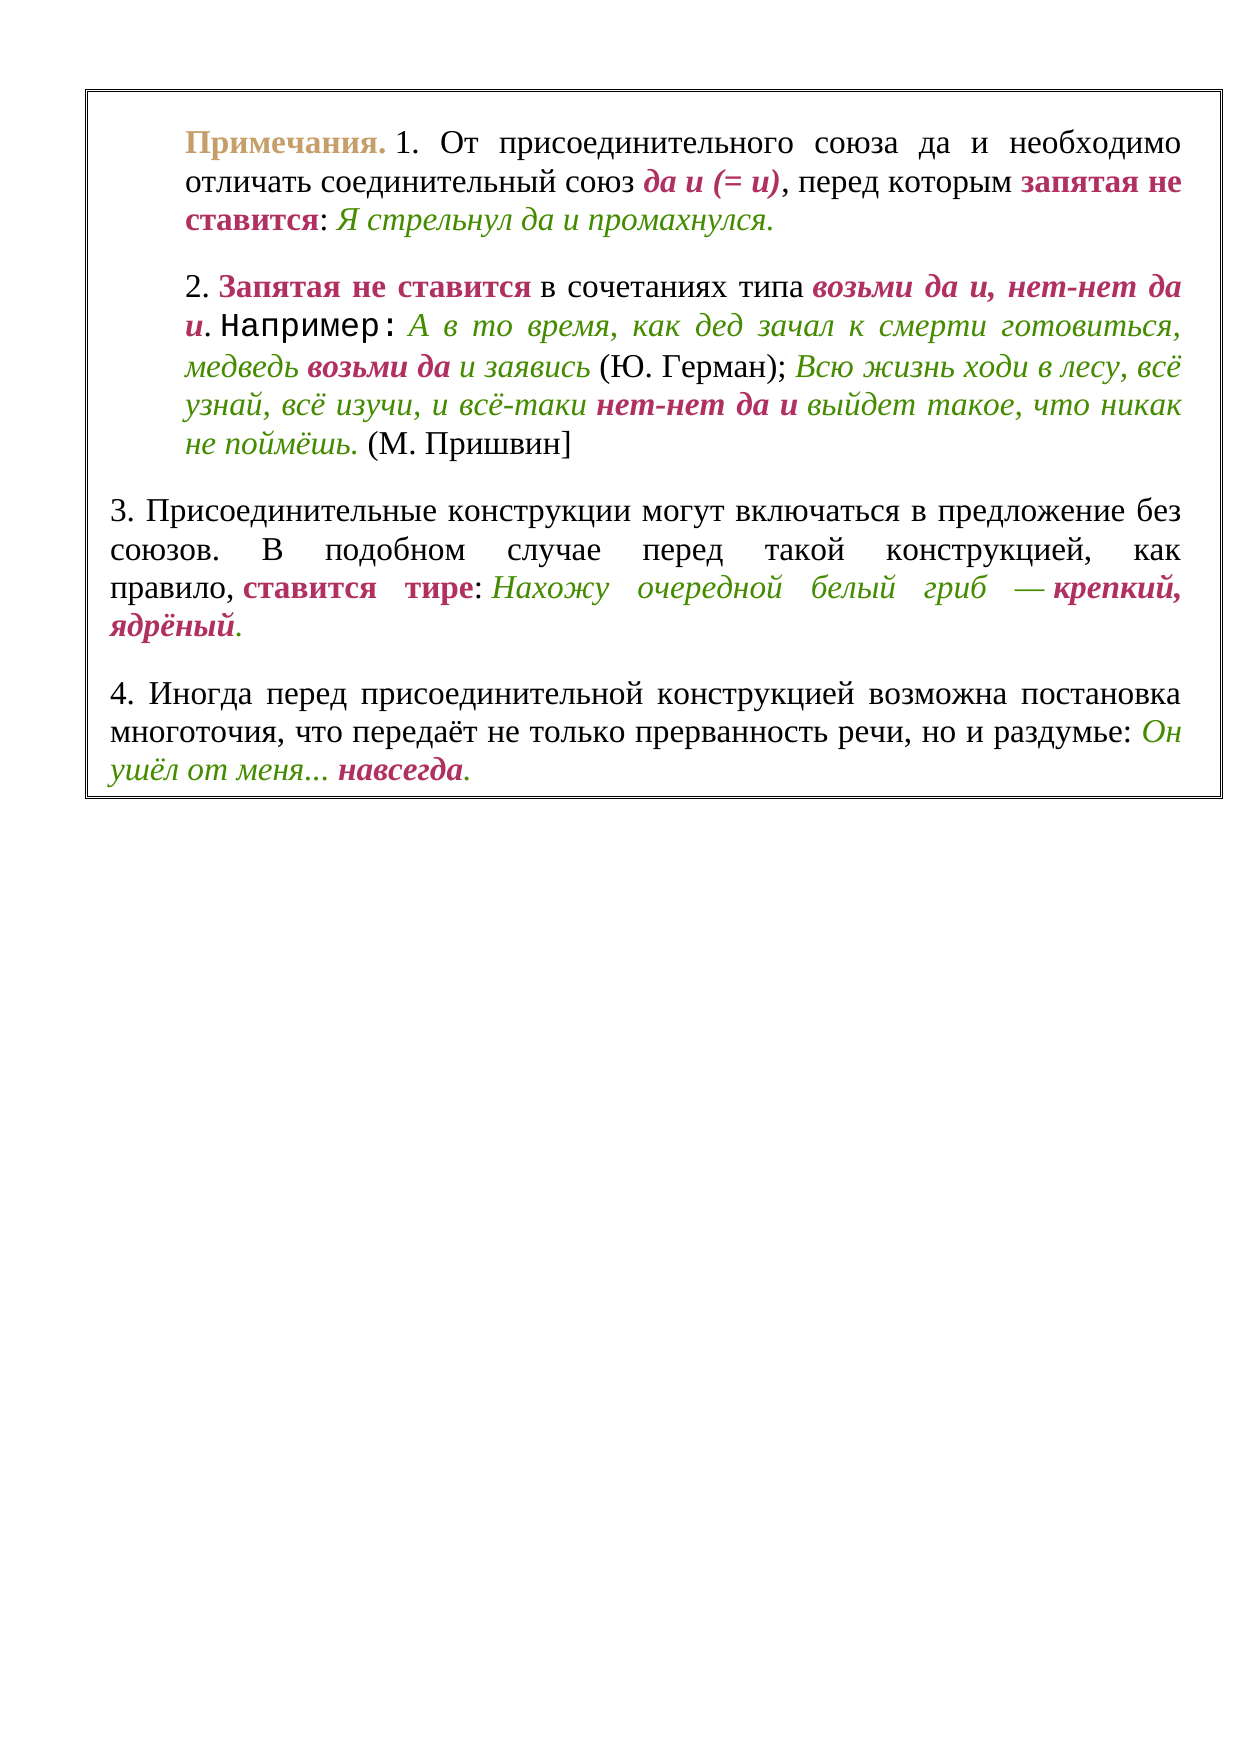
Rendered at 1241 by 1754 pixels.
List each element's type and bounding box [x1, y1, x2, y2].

table_header [88, 92, 1220, 796]
